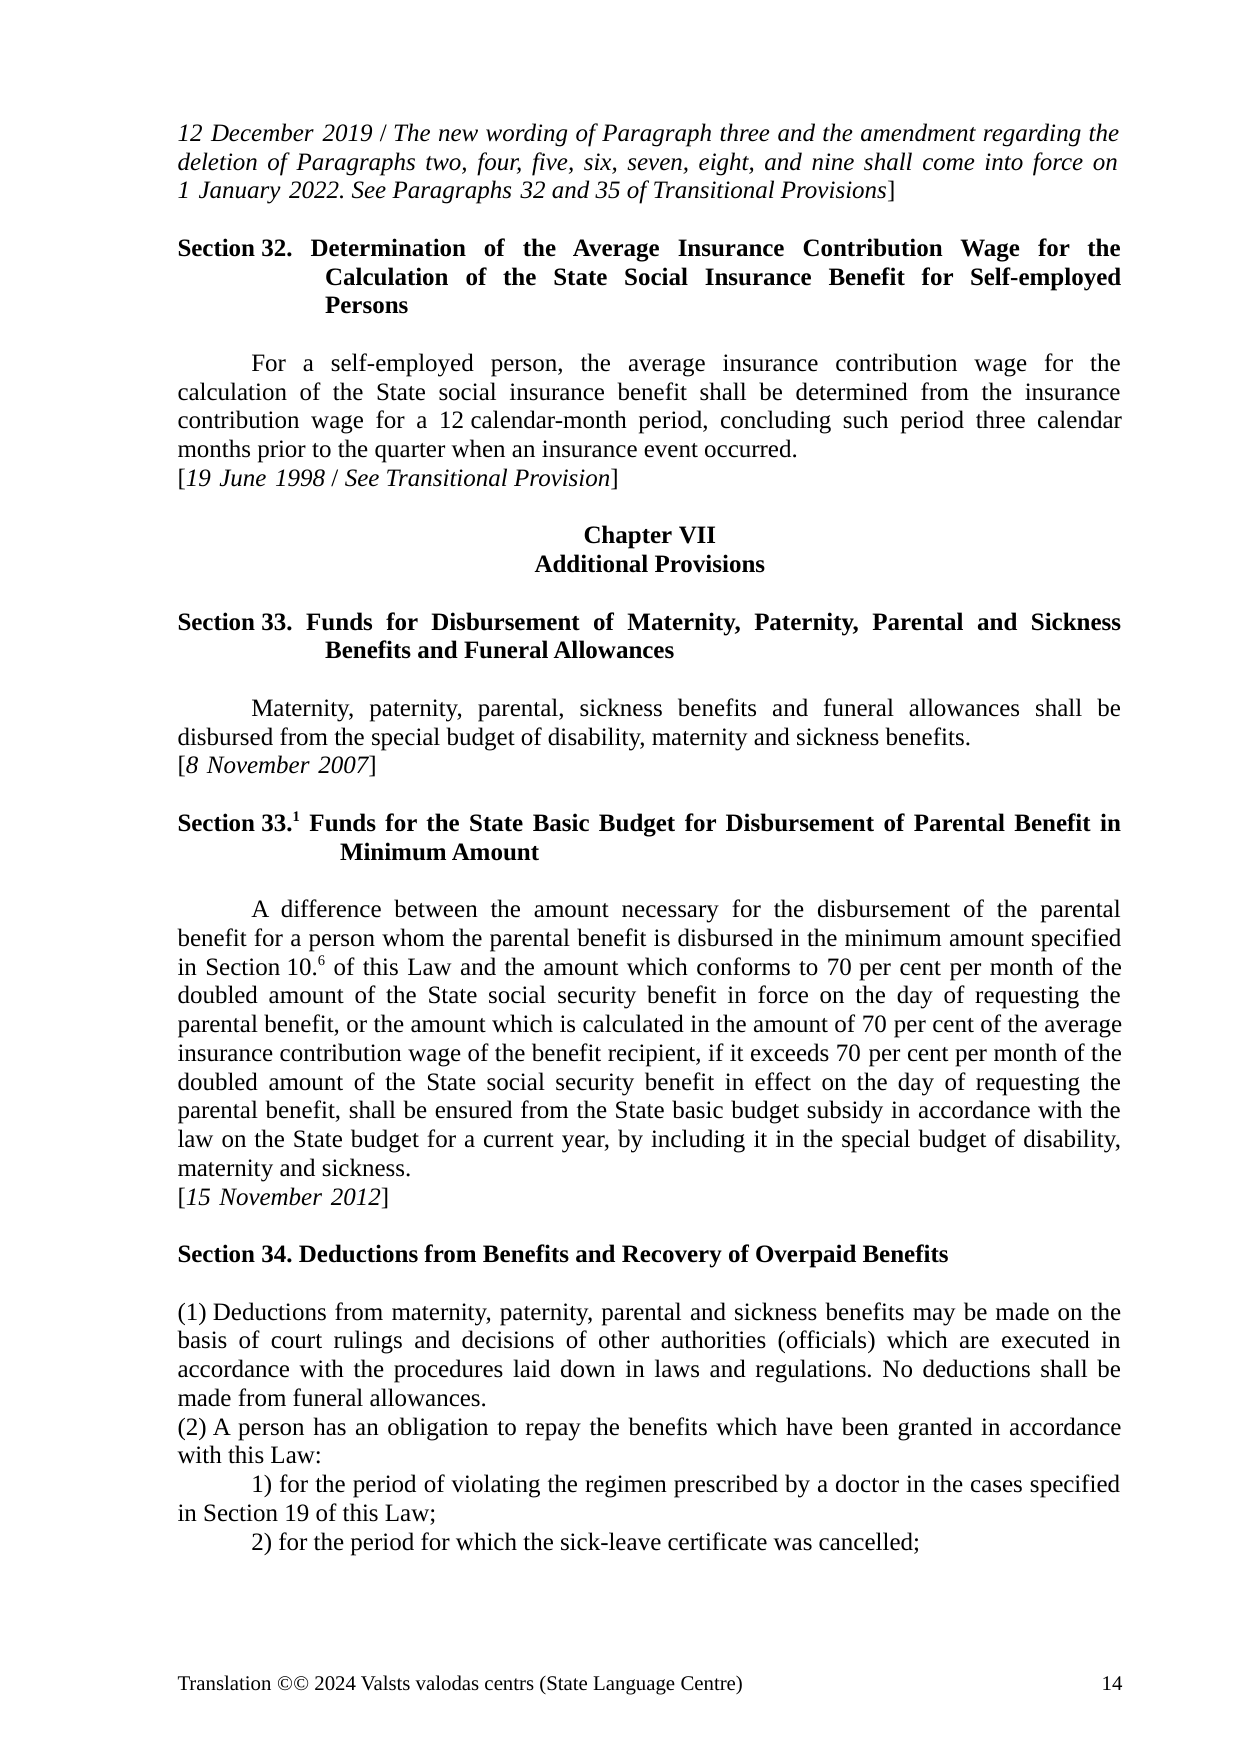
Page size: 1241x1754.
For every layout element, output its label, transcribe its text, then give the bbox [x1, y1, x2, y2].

text Section 33.1 Funds for the State Basic Budget for Disbursement of Parental Benefit in Minimum Amount [177, 808, 1122, 866]
text [19 June 1998 / See Transitional Provision] [177, 463, 1122, 492]
text For a self-employed person, the average insurance contribution wage for the calculation of the State social insurance benefit shall be determined from the insurance contribution wage for a 12 calendar-month period, concluding such period three calendar months prior to the quarter when an insurance event occurred. [177, 348, 1122, 463]
text 2) for the period for which the sick-leave certificate was cancelled; [177, 1527, 1122, 1556]
text [15 November 2012] [177, 1182, 1122, 1211]
text A difference between the amount necessary for the disbursement of the parental benefit for a person whom the parental benefit is disbursed in the minimum amount specified in Section 10.6 of this Law and the amount which conforms to 70 per cent per month of the doubled amount of the State social security benefit in force on the day of requesting the parental benefit, or the amount which is calculated in the amount of 70 per cent of the average insurance contribution wage of the benefit recipient, if it exceeds 70 per cent per month of the doubled amount of the State social security benefit in effect on the day of requesting the parental benefit, shall be ensured from the State basic budget subsidy in accordance with the law on the State budget for a current year, by including it in the special budget of disability, maternity and sickness. [177, 894, 1122, 1182]
text (2) A person has an obligation to repay the benefits which have been granted in accordance with this Law: [177, 1412, 1122, 1469]
text Maternity, paternity, parental, sickness benefits and funeral allowances shall be disbursed from the special budget of disability, maternity and sickness benefits. [177, 693, 1122, 751]
text Chapter VII [177, 521, 1122, 549]
text Section 33. Funds for Disbursement of Maternity, Paternity, Parental and Sickness Benefits and Funeral Allowances [177, 607, 1122, 664]
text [177, 118, 1122, 204]
text Section 32. Determination of the Average Insurance Contribution Wage for the Calculation of the State Social Insurance Benefit for Self-employed Persons [177, 233, 1122, 319]
text Additional Provisions [177, 549, 1122, 578]
text Section 34. Deductions from Benefits and Recovery of Overpaid Benefits [177, 1239, 1122, 1268]
text (1) Deductions from maternity, paternity, parental and sickness benefits may be made on the basis of court rulings and decisions of other authorities (officials) which are executed in accordance with the procedures laid down in laws and regulations. No deductions shall be made from funeral allowances. [177, 1297, 1122, 1412]
text [8 November 2007] [177, 751, 1122, 779]
text 1) for the period of violating the regimen prescribed by a doctor in the cases specified in Section 19 of this Law; [177, 1469, 1122, 1527]
